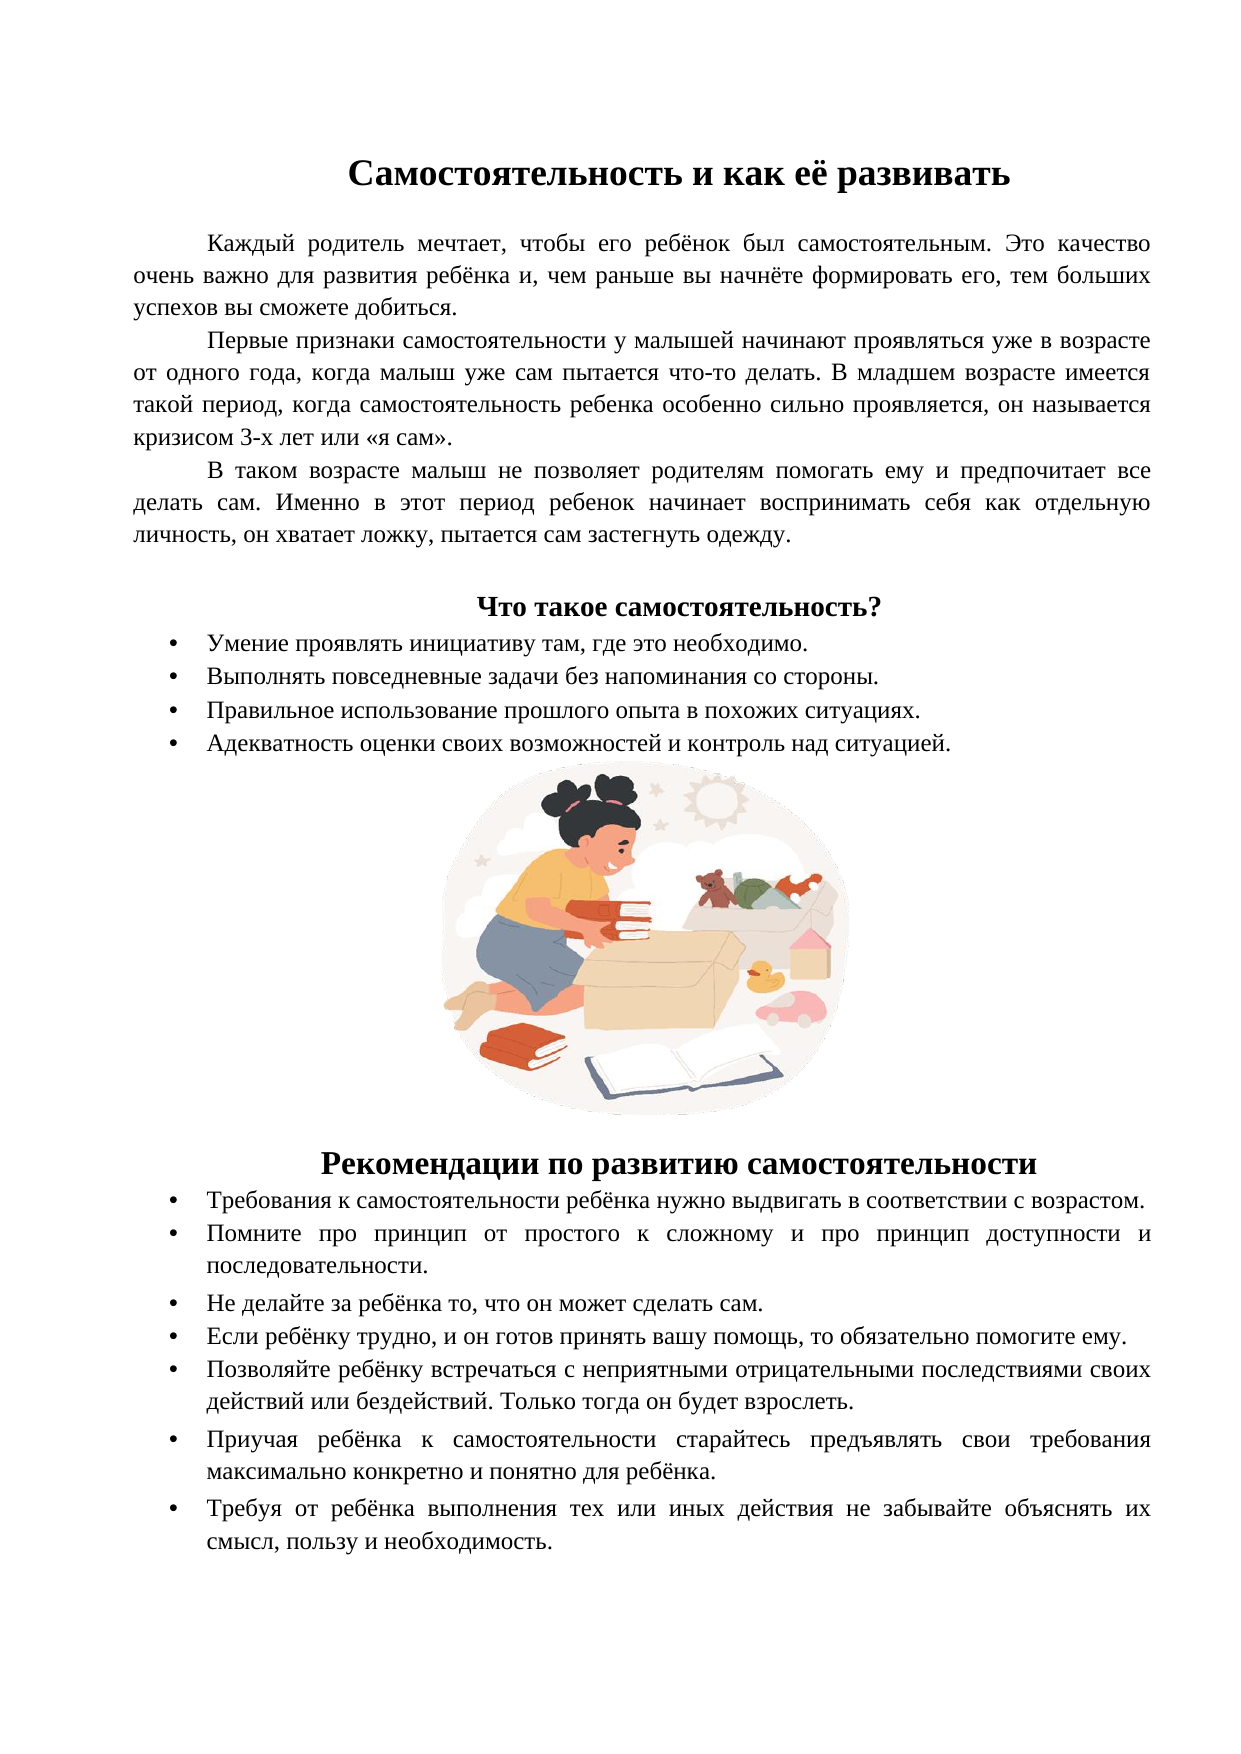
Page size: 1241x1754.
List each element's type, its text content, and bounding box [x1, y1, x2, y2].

list Умение проявлять инициативу там, где это необходимо. [169, 628, 1152, 657]
list Правильное использование прошлого опыта в похожих ситуациях. [169, 694, 1152, 723]
text Что такое самостоятельность? [207, 589, 1152, 623]
text Первые признаки самостоятельности у малышей начинают проявляться уже в возрасте от одного года, когда малыш уже сам пытается что-то делать. В младшем возрасте имеется такой период, когда самостоятельность ребенка особенно сильно проявляется, он называется кризисом 3-х лет или «я сам». [133, 325, 1152, 451]
list Выполнять повседневные задачи без напоминания со стороны. [169, 661, 1152, 690]
text Рекомендации по развитию самостоятельности [321, 1143, 1152, 1182]
text Каждый родитель мечтает, чтобы его ребёнок был самостоятельным. Это качество очень важно для развития ребёнка и, чем раньше вы начнёте формировать его, тем больших успехов вы сможете добиться. [133, 228, 1152, 321]
text В таком возрасте малыш не позволяет родителям помогать ему и предпочитает все делать сам. Именно в этот период ребенок начинает воспринимать себя как отдельную личность, он хватает ложку, пытается сам застегнуть одежду. [133, 455, 1152, 548]
list Адекватность оценки своих возможностей и контроль над ситуацией. [169, 728, 1152, 757]
list Не делайте за ребёнка то, что он может сделать сам. [169, 1287, 1152, 1316]
list Если ребёнку трудно, и он готов принять вашу помощь, то обязательно помогите ему. [169, 1321, 1152, 1350]
list Позволяйте ребёнку встречаться с неприятными отрицательными последствиями своих действий или бездействий. Только тогда он будет взрослеть. [169, 1354, 1152, 1415]
list Требуя от ребёнка выполнения тех или иных действия не забывайте объяснять их смысл, пользу и необходимость. [169, 1493, 1152, 1554]
list Помните про принцип от простого к сложному и про принцип доступности и последовательности. [169, 1218, 1152, 1279]
text Самостоятельность и как её развивать [347, 150, 1152, 193]
picture [441, 761, 850, 1115]
list Приучая ребёнка к самостоятельности старайтесь предъявлять свои требования максимально конкретно и понятно для ребёнка. [169, 1424, 1152, 1485]
list Требования к самостоятельности ребёнка нужно выдвигать в соответствии с возрастом. [169, 1185, 1152, 1213]
